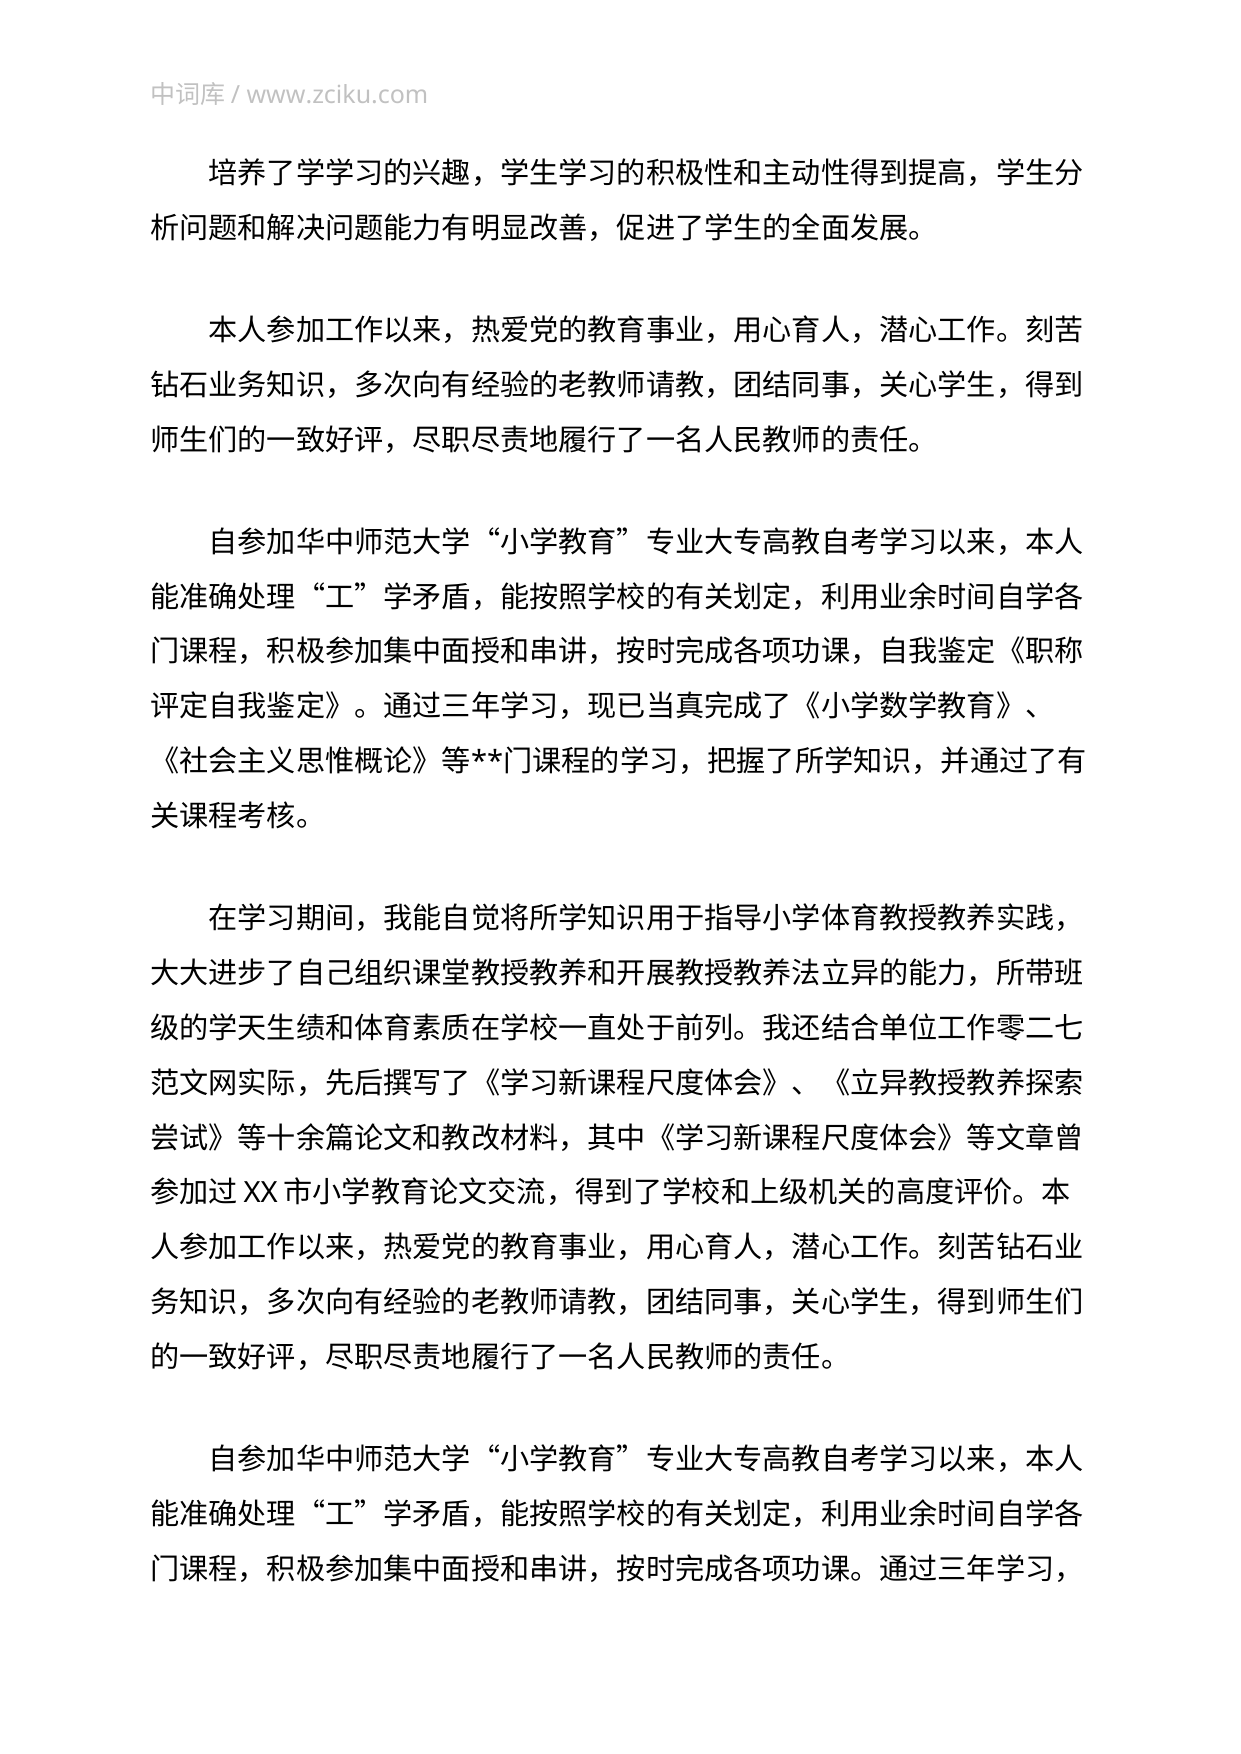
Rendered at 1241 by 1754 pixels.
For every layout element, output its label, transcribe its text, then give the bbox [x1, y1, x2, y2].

text 培养了学学习的兴趣，学生学习的积极性和主动性得到提高，学生分析问题和解决问题能力有明显改善，促进了学生的全面发展。 [150, 150, 1090, 247]
text 自参加华中师范大学“小学教育”专业大专高教自考学习以来，本人能准确处理“工”学矛盾，能按照学校的有关划定，利用业余时间自学各门课程，积极参加集中面授和串讲，按时完成各项功课，自我鉴定《职称评定自我鉴定》。通过三年学习，现已当真完成了《小学数学教育》、《社会主义思惟概论》等**门课程的学习，把握了所学知识，并通过了有关课程考核。 [150, 518, 1090, 835]
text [150, 1436, 1090, 1588]
text 本人参加工作以来，热爱党的教育事业，用心育人，潜心工作。刻苦钻石业务知识，多次向有经验的老教师请教，团结同事，关心学生，得到师生们的一致好评，尽职尽责地履行了一名人民教师的责任。 [150, 307, 1090, 459]
text 在学习期间，我能自觉将所学知识用于指导小学体育教授教养实践，大大进步了自己组织课堂教授教养和开展教授教养法立异的能力，所带班级的学天生绩和体育素质在学校一直处于前列。我还结合单位工作零二七范文网实际，先后撰写了《学习新课程尺度体会》、《立异教授教养探索尝试》等十余篇论文和教改材料，其中《学习新课程尺度体会》等文章曾参加过XX市小学教育论文交流，得到了学校和上级机关的高度评价。本人参加工作以来，热爱党的教育事业，用心育人，潜心工作。刻苦钻石业务知识，多次向有经验的老教师请教，团结同事，关心学生，得到师生们的一致好评，尽职尽责地履行了一名人民教师的责任。 [150, 894, 1090, 1376]
